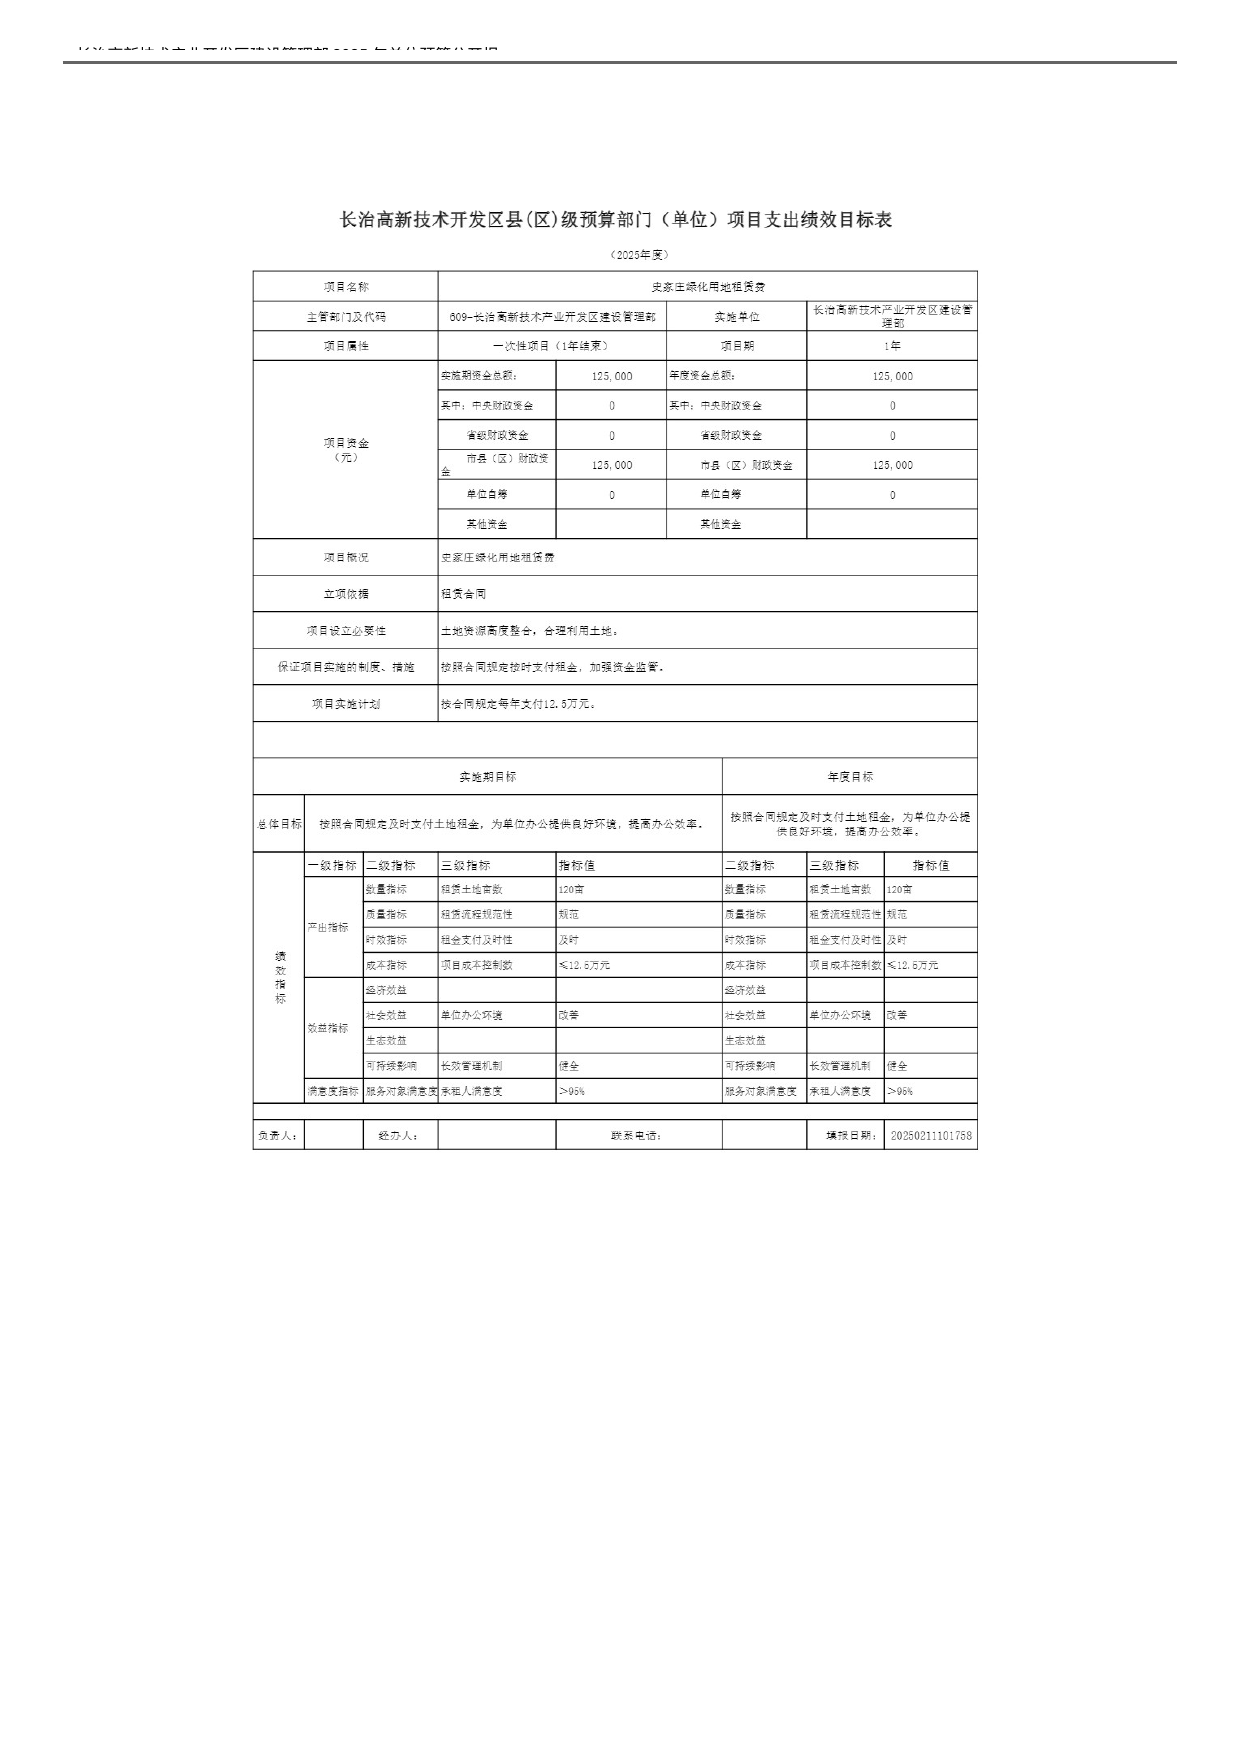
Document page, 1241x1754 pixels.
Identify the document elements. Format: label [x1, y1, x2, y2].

picture [252, 210, 982, 1153]
